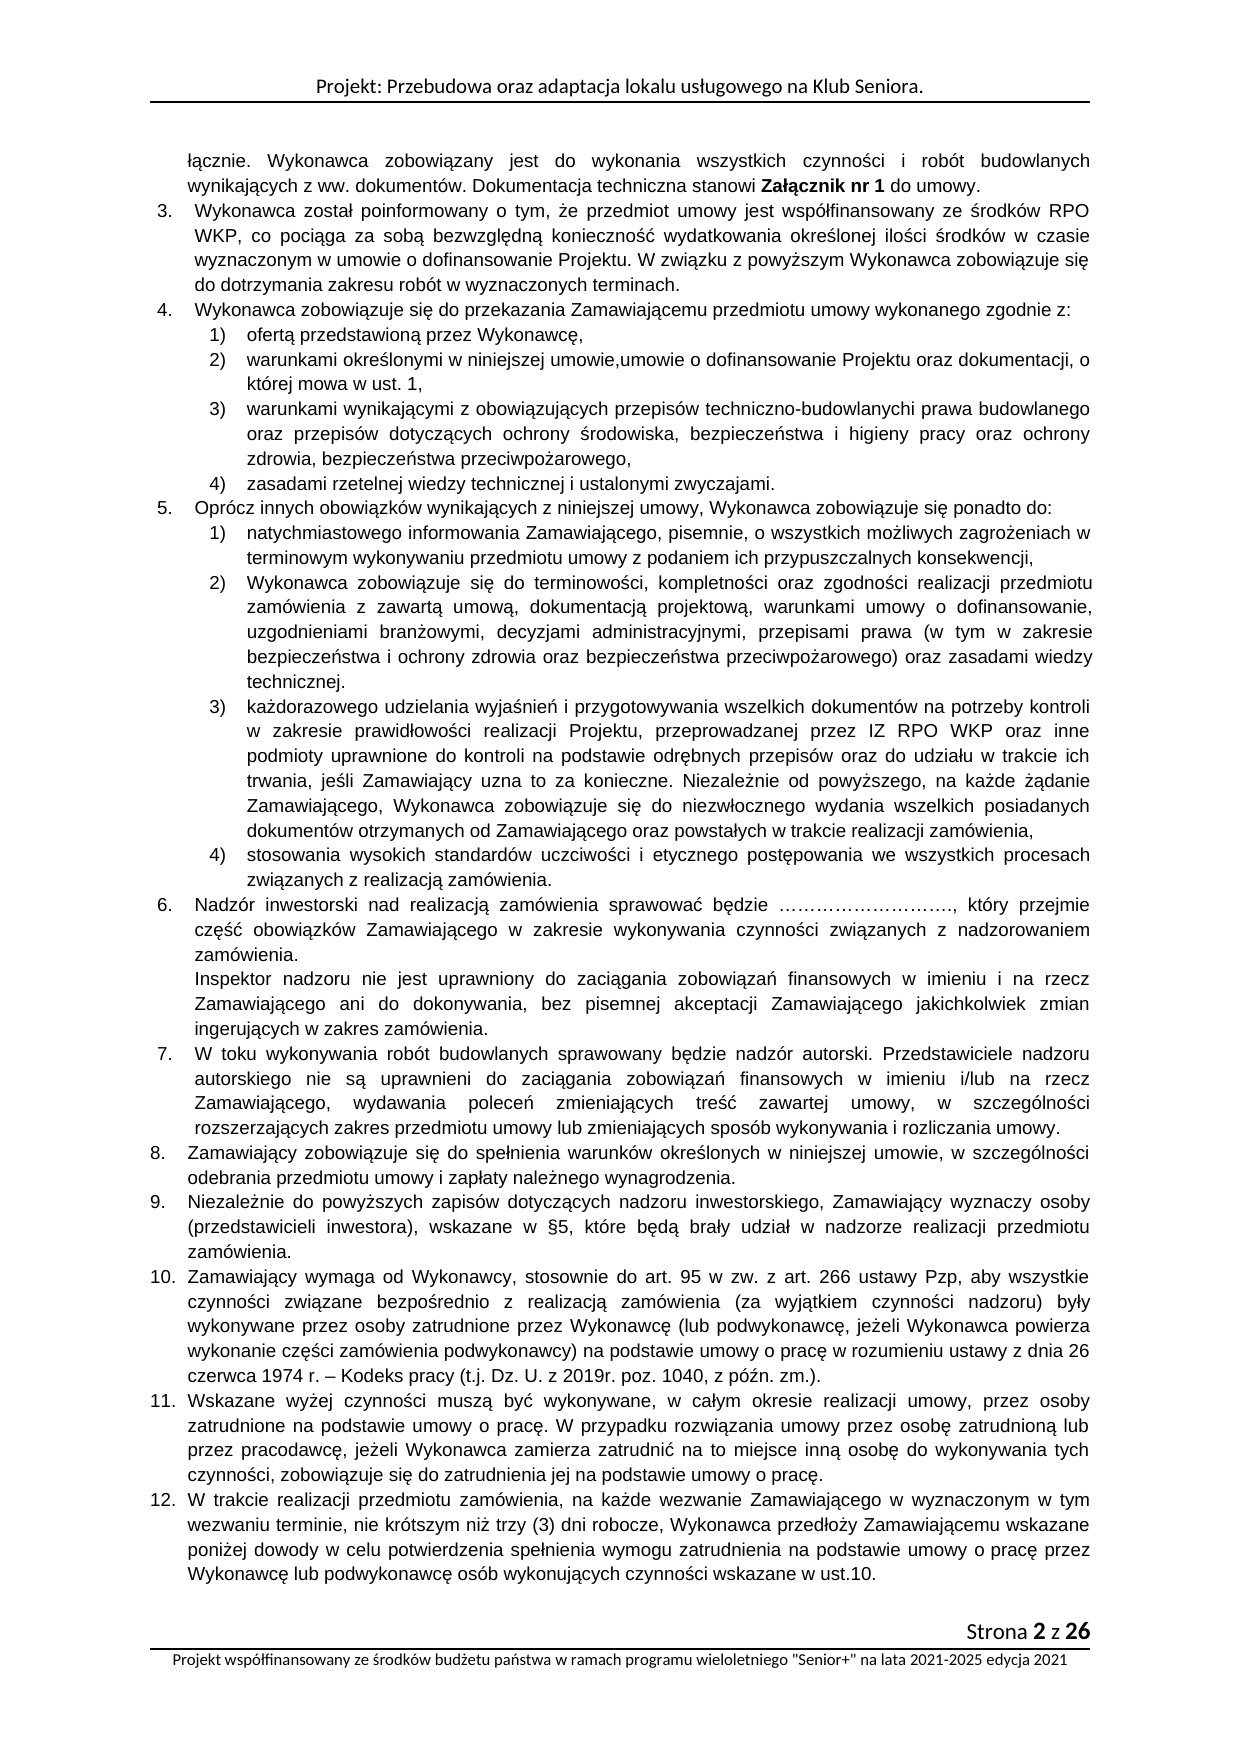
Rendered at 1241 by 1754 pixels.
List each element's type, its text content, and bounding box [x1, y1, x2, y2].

list Zamawiający wymaga od Wykonawcy, stosownie do art. 95 w zw. z art. 266 ustawy Pzp, aby wszystkie czynności związane bezpośrednio z realizacją zamówienia (za wyjątkiem czynności nadzoru) były wykonywane przez osoby zatrudnione przez Wykonawcę (lub podwykonawcę, jeżeli Wykonawca powierza wykonanie części zamówienia podwykonawcy) na podstawie umowy o pracę w rozumieniu ustawy z dnia 26 czerwca 1974 r. – Kodeks pracy (t.j. Dz. U. z 2019r. poz. 1040, z późn. zm.). [150, 1266, 1090, 1386]
list natychmiastowego informowania Zamawiającego, pisemnie, o wszystkich możliwych zagrożeniach w terminowym wykonywaniu przedmiotu umowy z podaniem ich przypuszczalnych konsekwencji, [209, 522, 1090, 568]
list Wykonawca zobowiązuje się do terminowości, kompletności oraz zgodności realizacji przedmiotu zamówienia z zawartą umową, dokumentacją projektową, warunkami umowy o dofinansowanie, uzgodnieniami branżowymi, decyzjami administracyjnymi, przepisami prawa (w tym w zakresie bezpieczeństwa i ochrony zdrowia oraz bezpieczeństwa przeciwpożarowego) oraz zasadami wiedzy technicznej. [209, 571, 1093, 692]
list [150, 150, 1090, 196]
list Zamawiający zobowiązuje się do spełnienia warunków określonych w niniejszej umowie, w szczególności odebrania przedmiotu umowy i zapłaty należnego wynagrodzenia. [150, 1142, 1090, 1188]
list Niezależnie do powyższych zapisów dotyczących nadzoru inwestorskiego, Zamawiający wyznaczy osoby (przedstawicieli inwestora), wskazane w §5, które będą brały udział w nadzorze realizacji przedmiotu zamówienia. [150, 1191, 1090, 1262]
list Nadzór inwestorski nad realizacją zamówienia sprawować będzie ………………………., który przejmie część obowiązków Zamawiającego w zakresie wykonywania czynności związanych z nadzorowaniem zamówienia. [157, 894, 1090, 965]
list każdorazowego udzielania wyjaśnień i przygotowywania wszelkich dokumentów na potrzeby kontroli w zakresie prawidłowości realizacji Projektu, przeprowadzanej przez IZ RPO WKP oraz inne podmioty uprawnione do kontroli na podstawie odrębnych przepisów oraz do udziału w trakcie ich trwania, jeśli Zamawiający uzna to za konieczne. Niezależnie od powyższego, na każde żądanie Zamawiającego, Wykonawca zobowiązuje się do niezwłocznego wydania wszelkich posiadanych dokumentów otrzymanych od Zamawiającego oraz powstałych w trakcie realizacji zamówienia, [209, 695, 1090, 841]
list stosowania wysokich standardów uczciwości i etycznego postępowania we wszystkich procesach związanych z realizacją zamówienia. [209, 844, 1090, 891]
list W toku wykonywania robót budowlanych sprawowany będzie nadzór autorski. Przedstawiciele nadzoru autorskiego nie są uprawnieni do zaciągania zobowiązań finansowych w imieniu i/lub na rzecz Zamawiającego, wydawania poleceń zmieniających treść zawartej umowy, w szczególności rozszerzających zakres przedmiotu umowy lub zmieniających sposób wykonywania i rozliczania umowy. [157, 1042, 1090, 1138]
list Inspektor nadzoru nie jest uprawniony do zaciągania zobowiązań finansowych w imieniu i na rzecz Zamawiającego ani do dokonywania, bez pisemnej akceptacji Zamawiającego jakichkolwiek zmian ingerujących w zakres zamówienia. [194, 968, 1090, 1039]
list warunkami wynikającymi z obowiązujących przepisów techniczno-budowlanychi prawa budowlanego oraz przepisów dotyczących ochrony środowiska, bezpieczeństwa i higieny pracy oraz ochrony zdrowia, bezpieczeństwa przeciwpożarowego, [209, 398, 1090, 469]
list Wykonawca został poinformowany o tym, że przedmiot umowy jest współfinansowany ze środków RPO WKP, co pociąga za sobą bezwzględną konieczność wydatkowania określonej ilości środków w czasie wyznaczonym w umowie o dofinansowanie Projektu. W związku z powyższym Wykonawca zobowiązuje się do dotrzymania zakresu robót w wyznaczonych terminach. [157, 199, 1090, 296]
list ofertą przedstawioną przez Wykonawcę, [209, 323, 1090, 345]
list Oprócz innych obowiązków wynikających z niniejszej umowy, Wykonawca zobowiązuje się ponadto do: [157, 497, 1090, 519]
list zasadami rzetelnej wiedzy technicznej i ustalonymi zwyczajami. [209, 472, 1090, 494]
list W trakcie realizacji przedmiotu zamówienia, na każde wezwanie Zamawiającego w wyznaczonym w tym wezwaniu terminie, nie krótszym niż trzy (3) dni robocze, Wykonawca przedłoży Zamawiającemu wskazane poniżej dowody w celu potwierdzenia spełnienia wymogu zatrudnienia na podstawie umowy o pracę przez Wykonawcę lub podwykonawcę osób wykonujących czynności wskazane w ust.10. [150, 1489, 1090, 1585]
list Wskazane wyżej czynności muszą być wykonywane, w całym okresie realizacji umowy, przez osoby zatrudnione na podstawie umowy o pracę. W przypadku rozwiązania umowy przez osobę zatrudnioną lub przez pracodawcę, jeżeli Wykonawca zamierza zatrudnić na to miejsce inną osobę do wykonywania tych czynności, zobowiązuje się do zatrudnienia jej na podstawie umowy o pracę. [150, 1389, 1090, 1486]
list Wykonawca zobowiązuje się do przekazania Zamawiającemu przedmiotu umowy wykonanego zgodnie z: [157, 299, 1090, 320]
list warunkami określonymi w niniejszej umowie,umowie o dofinansowanie Projektu oraz dokumentacji, o której mowa w ust. 1, [209, 348, 1090, 395]
